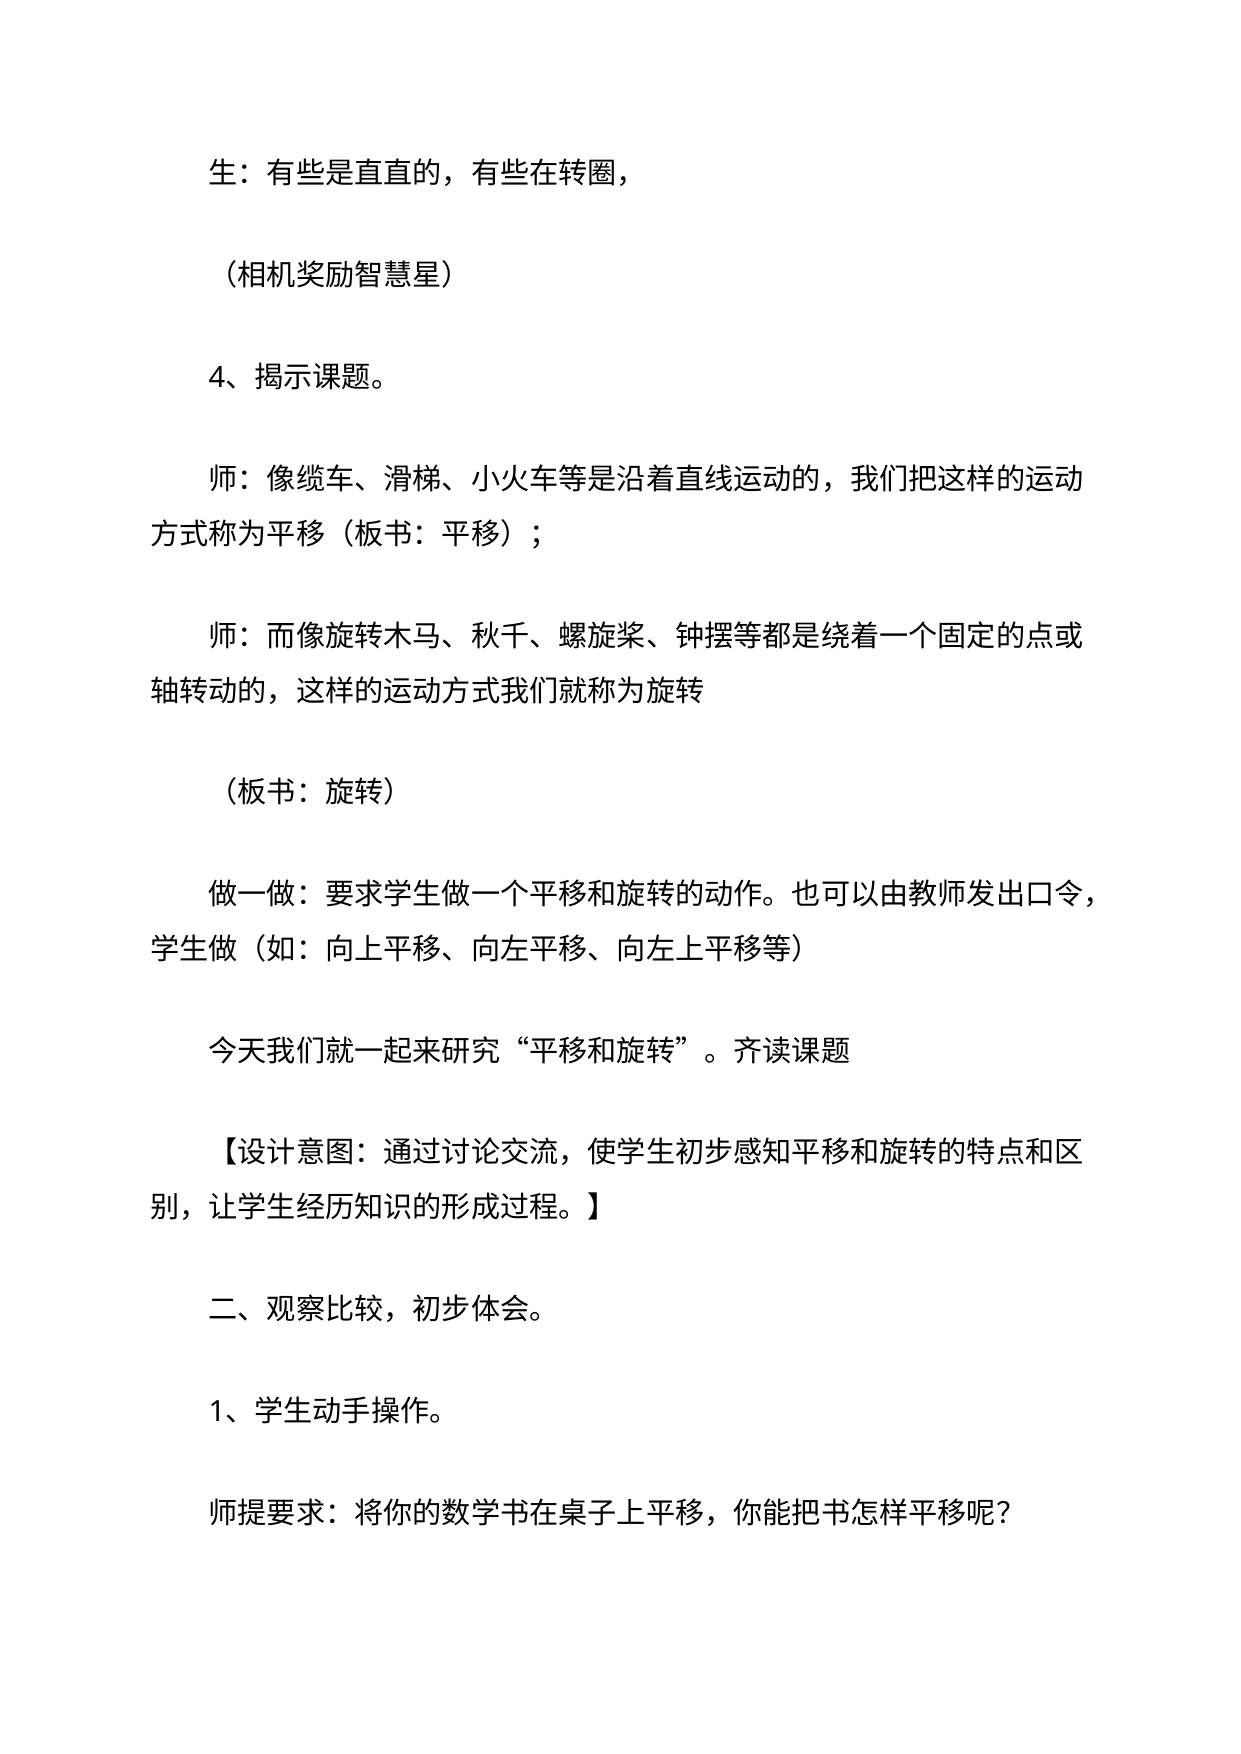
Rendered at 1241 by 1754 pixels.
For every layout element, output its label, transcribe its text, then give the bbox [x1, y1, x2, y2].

text 4、揭示课题。 [150, 353, 1090, 396]
text （相机奖励智慧星） [150, 252, 1090, 294]
text 师提要求：将你的数学书在桌子上平移，你能把书怎样平移呢？ [150, 1489, 1090, 1532]
text 【设计意图：通过讨论交流，使学生初步感知平移和旋转的特点和区别，让学生经历知识的形成过程。】 [150, 1129, 1090, 1226]
text 师：像缆车、滑梯、小火车等是沿着直线运动的，我们把这样的运动方式称为平移（板书：平移）； [150, 456, 1090, 553]
text 师：而像旋转木马、秋千、螺旋桨、钟摆等都是绕着一个固定的点或轴转动的，这样的运动方式我们就称为旋转 [150, 612, 1090, 709]
text 二、观察比较，初步体会。 [150, 1286, 1090, 1328]
text 1、学生动手操作。 [150, 1387, 1090, 1430]
text 今天我们就一起来研究“平移和旋转”。齐读课题 [150, 1027, 1090, 1069]
text （板书：旋转） [150, 769, 1090, 811]
text 生：有些是直直的，有些在转圈， [150, 150, 1090, 192]
text 做一做：要求学生做一个平移和旋转的动作。也可以由教师发出口令，学生做（如：向上平移、向左平移、向左上平移等） [150, 871, 1090, 968]
